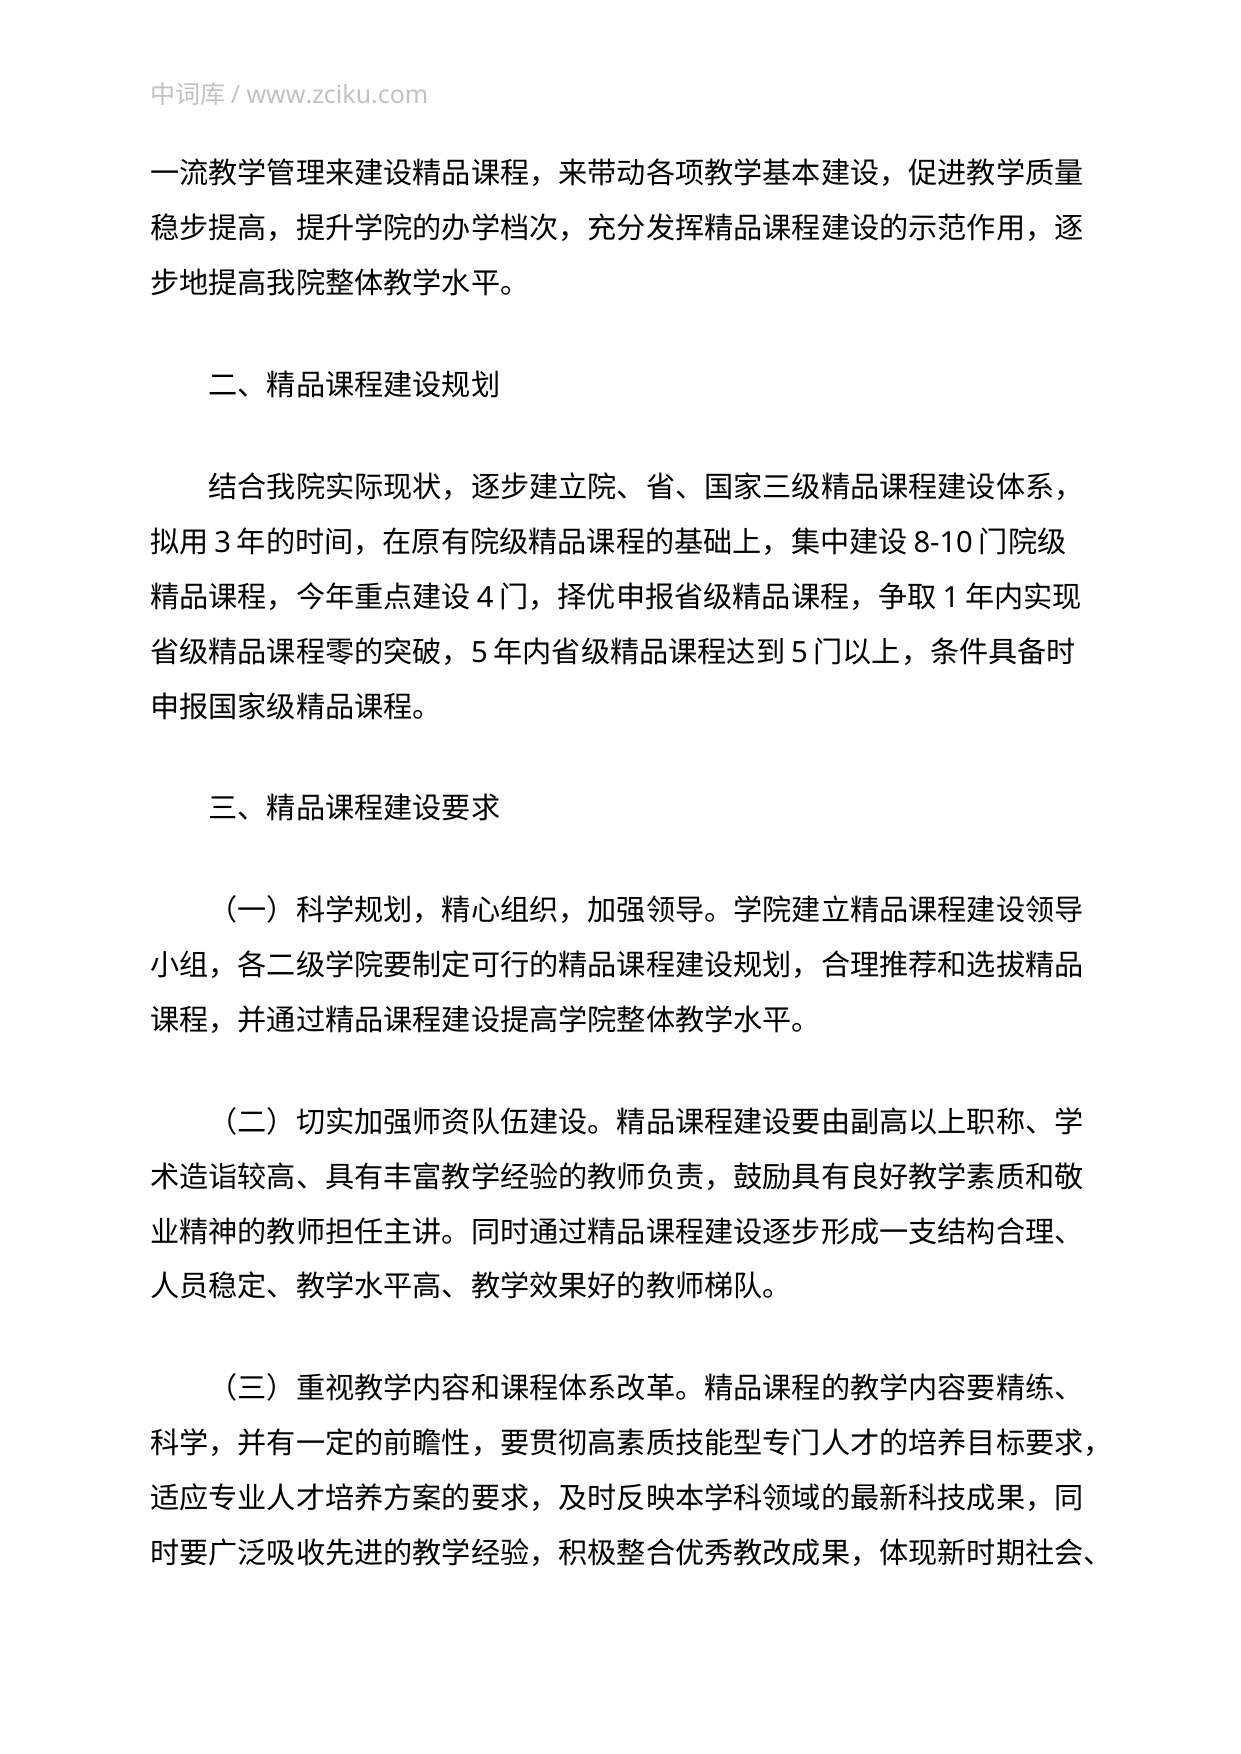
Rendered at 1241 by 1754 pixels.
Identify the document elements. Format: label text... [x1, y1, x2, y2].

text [150, 1365, 1090, 1572]
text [150, 150, 1090, 302]
text 结合我院实际现状，逐步建立院、省、国家三级精品课程建设体系，拟用3年的时间，在原有院级精品课程的基础上，集中建设8-10门院级精品课程，今年重点建设4门，择优申报省级精品课程，争取1年内实现省级精品课程零的突破，5年内省级精品课程达到5门以上，条件具备时申报国家级精品课程。 [150, 463, 1090, 726]
text （一）科学规划，精心组织，加强领导。学院建立精品课程建设领导小组，各二级学院要制定可行的精品课程建设规划，合理推荐和选拔精品课程，并通过精品课程建设提高学院整体教学水平。 [150, 887, 1090, 1039]
text 三、精品课程建设要求 [150, 785, 1090, 827]
text （二）切实加强师资队伍建设。精品课程建设要由副高以上职称、学术造诣较高、具有丰富教学经验的教师负责，鼓励具有良好教学素质和敬业精神的教师担任主讲。同时通过精品课程建设逐步形成一支结构合理、人员稳定、教学水平高、教学效果好的教师梯队。 [150, 1098, 1090, 1305]
text 二、精品课程建设规划 [150, 362, 1090, 404]
